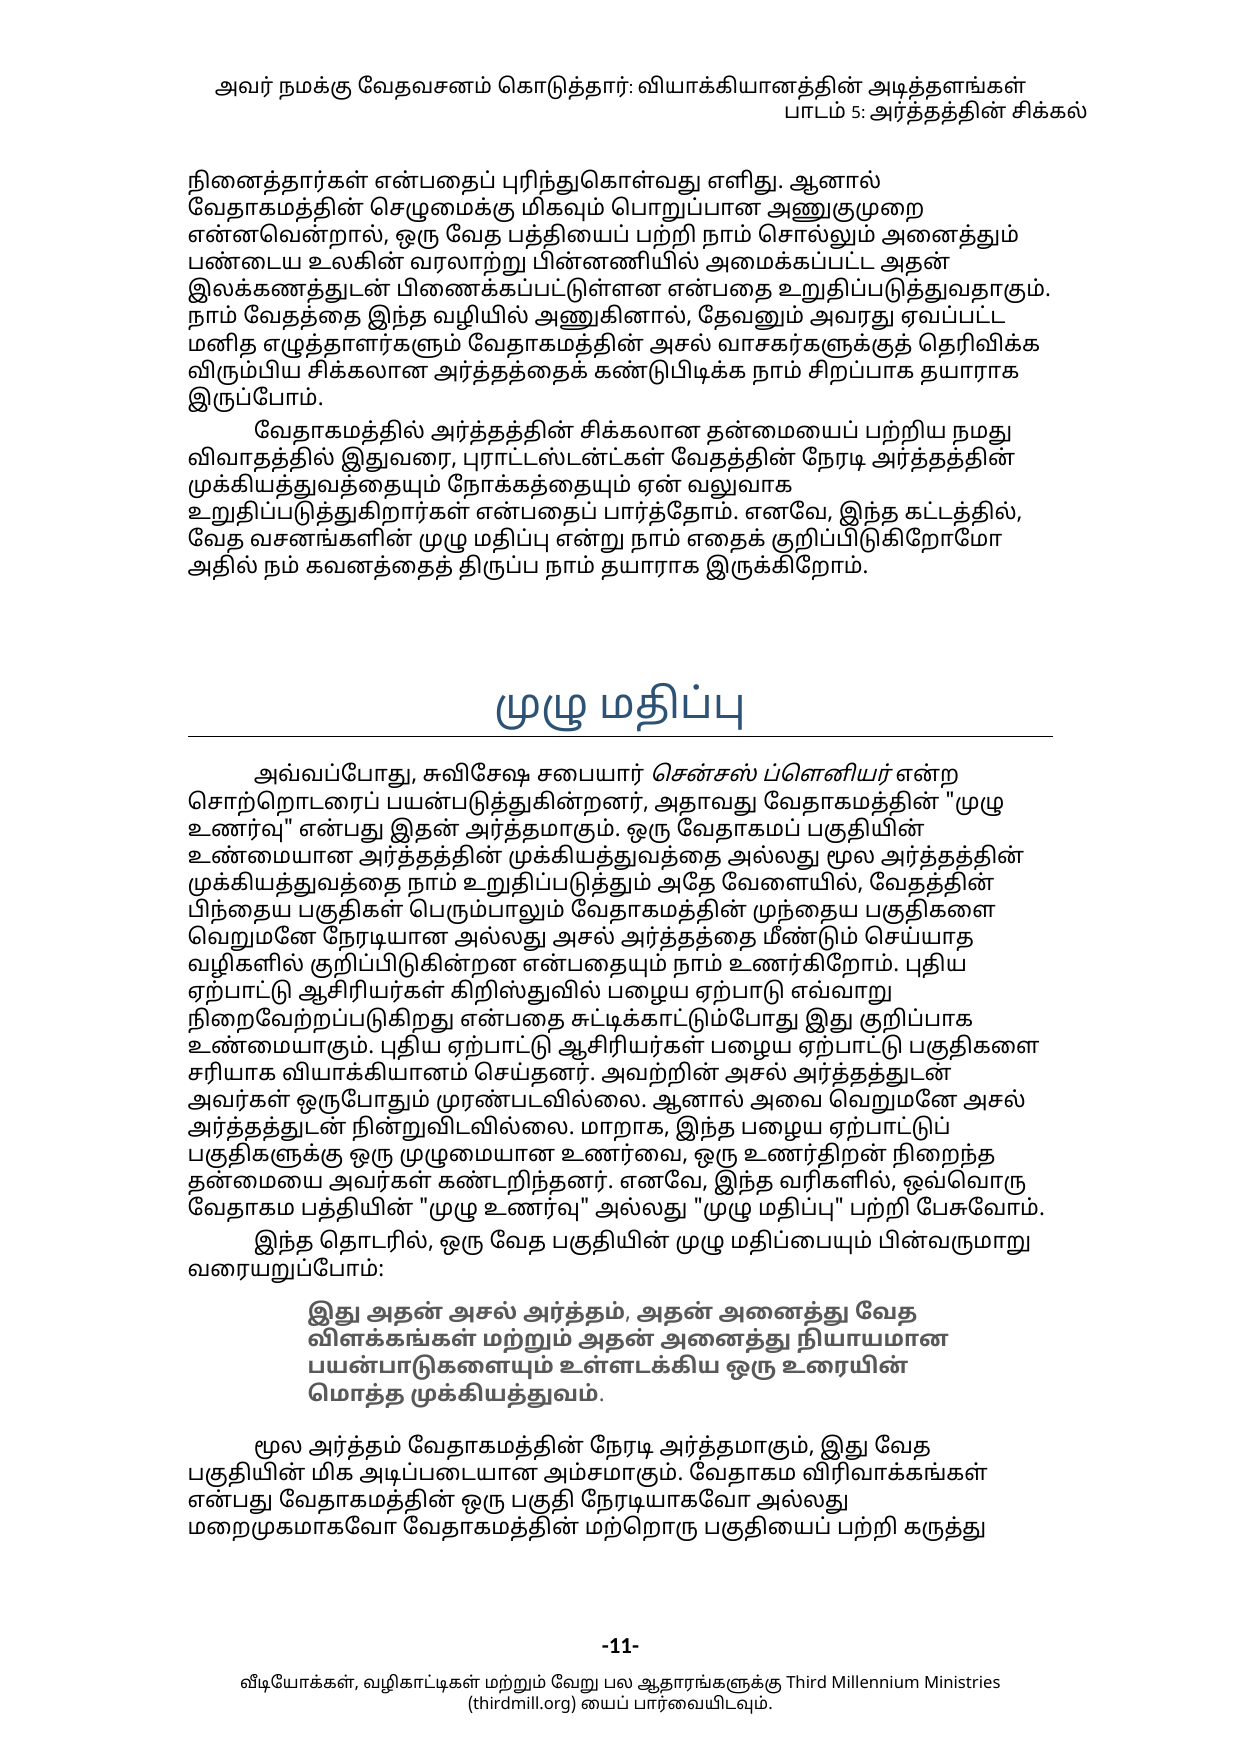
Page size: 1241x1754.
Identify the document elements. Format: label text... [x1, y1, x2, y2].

subtitle முழு மதிப்பு [187, 682, 1053, 737]
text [187, 169, 1053, 413]
text வேதாகமத்தில் அர்த்தத்தின் சிக்கலான தன்மையைப் பற்றிய நமது விவாதத்தில் இதுவரை, புராட்டஸ்டன்ட்கள் வேதத்தின் நேரடி அர்த்தத்தின் முக்கியத்துவத்தையும் நோக்கத்தையும் ஏன் வலுவாக உறுதிப்படுத்துகிறார்கள் என்பதைப் பார்த்தோம். எனவே, இந்த கட்டத்தில், வேத வசனங்களின் முழு மதிப்பு என்று நாம் எதைக் குறிப்பிடுகிறோமோ அதில் நம் கவனத்தைத் திருப்ப நாம் தயாராக இருக்கிறோம். [187, 419, 1053, 582]
text அவ்வப்போது, சுவிசேஷ சபையார் சென்சஸ் ப்ளெனியர் என்ற சொற்றொடரைப் பயன்படுத்துகின்றனர், அதாவது வேதாகமத்தின் "முழு உணர்வு" என்பது இதன் அர்த்தமாகும். ஒரு வேதாகமப் பகுதியின் உண்மையான அர்த்தத்தின் முக்கியத்துவத்தை அல்லது மூல அர்த்தத்தின் முக்கியத்துவத்தை நாம் உறுதிப்படுத்தும் அதே வேளையில், வேதத்தின் பிந்தைய பகுதிகள் பெரும்பாலும் வேதாகமத்தின் முந்தைய பகுதிகளை வெறுமனே நேரடியான அல்லது அசல் அர்த்தத்தை மீண்டும் செய்யாத வழிகளில் குறிப்பிடுகின்றன என்பதையும் நாம் உணர்கிறோம். புதிய ஏற்பாட்டு ஆசிரியர்கள் கிறிஸ்துவில் பழைய ஏற்பாடு எவ்வாறு நிறைவேற்றப்படுகிறது என்பதை சுட்டிக்காட்டும்போது இது குறிப்பாக உண்மையாகும். புதிய ஏற்பாட்டு ஆசிரியர்கள் பழைய ஏற்பாட்டு பகுதிகளை சரியாக வியாக்கியானம் செய்தனர். அவற்றின் அசல் அர்த்தத்துடன் அவர்கள் ஒருபோதும் முரண்படவில்லை. ஆனால் அவை வெறுமனே அசல் அர்த்தத்துடன் நின்றுவிடவில்லை. மாறாக, இந்த பழைய ஏற்பாட்டுப் பகுதிகளுக்கு ஒரு முழுமையான உணர்வை, ஒரு உணர்திறன் நிறைந்த தன்மையை அவர்கள் கண்டறிந்தனர். எனவே, இந்த வரிகளில், ஒவ்வொரு வேதாகம பத்தியின் "முழு உணர்வு" அல்லது "முழு மதிப்பு" பற்றி பேசுவோம். [187, 762, 1053, 1224]
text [187, 1434, 1053, 1542]
text இந்த தொடரில், ஒரு வேத பகுதியின் முழு மதிப்பையும் பின்வருமாறு வரையறுப்போம்: [187, 1230, 1053, 1284]
text இது அதன் அசல் அர்த்தம், அதன் அனைத்து வேத விளக்கங்கள் மற்றும் அதன் அனைத்து நியாயமான பயன்பாடுகளையும் உள்ளடக்கிய ஒரு உரையின் மொத்த முக்கியத்துவம். [307, 1301, 978, 1409]
